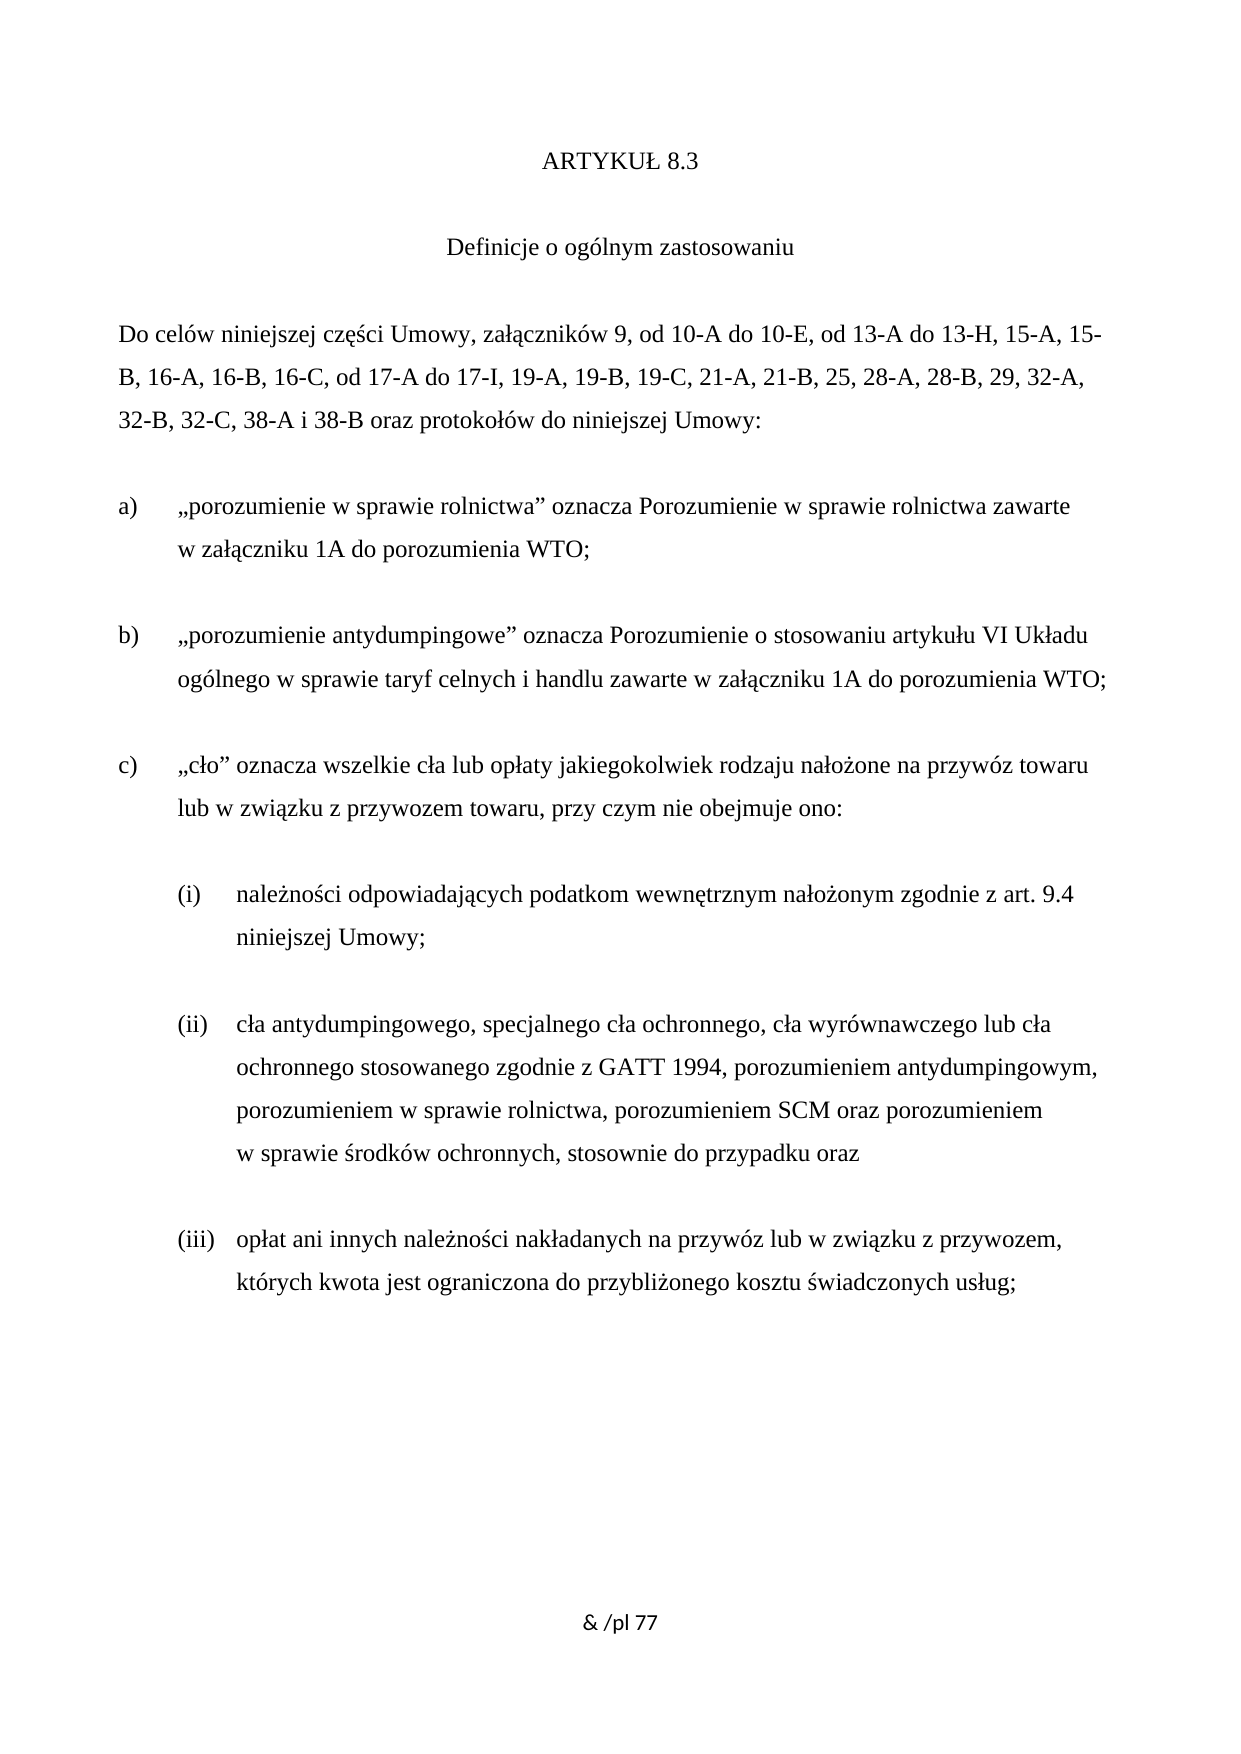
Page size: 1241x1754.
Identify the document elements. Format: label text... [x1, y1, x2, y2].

text (i) należności odpowiadających podatkom wewnętrznym nałożonym zgodnie z art. 9.4 niniejszej Umowy; [177, 879, 1122, 951]
text Definicje o ogólnym zastosowaniu [118, 232, 1122, 261]
text Do celów niniejszej części Umowy, załączników 9, od 10-A do 10-E, od 13-A do 13-H, 15-A, 15-B, 16-A, 16-B, 16-C, od 17-A do 17-I, 19-A, 19-B, 19-C, 21-A, 21-B, 25, 28-A, 28-B, 29, 32-A, 32-B, 32-C, 38-A i 38-B oraz protokołów do niniejszej Umowy: [118, 319, 1122, 434]
text ARTYKUŁ 8.3 [118, 146, 1122, 175]
text (ii) cła antydumpingowego, specjalnego cła ochronnego, cła wyrównawczego lub cła ochronnego stosowanego zgodnie z GATT 1994, porozumieniem antydumpingowym, porozumieniem w sprawie rolnictwa, porozumieniem SCM oraz porozumieniem w sprawie środków ochronnych, stosownie do przypadku oraz [177, 1009, 1122, 1167]
text c) „cło” oznacza wszelkie cła lub opłaty jakiegokolwiek rodzaju nałożone na przywóz towaru lub w związku z przywozem towaru, przy czym nie obejmuje ono: [118, 750, 1122, 822]
text b) „porozumienie antydumpingowe” oznacza Porozumienie o stosowaniu artykułu VI Układu ogólnego w sprawie taryf celnych i handlu zawarte w załączniku 1A do porozumienia WTO; [118, 621, 1122, 692]
text (iii) opłat ani innych należności nakładanych na przywóz lub w związku z przywozem, których kwota jest ograniczona do przybliżonego kosztu świadczonych usług; [177, 1224, 1122, 1296]
text a) „porozumienie w sprawie rolnictwa” oznacza Porozumienie w sprawie rolnictwa zawarte w załączniku 1A do porozumienia WTO; [118, 491, 1122, 563]
